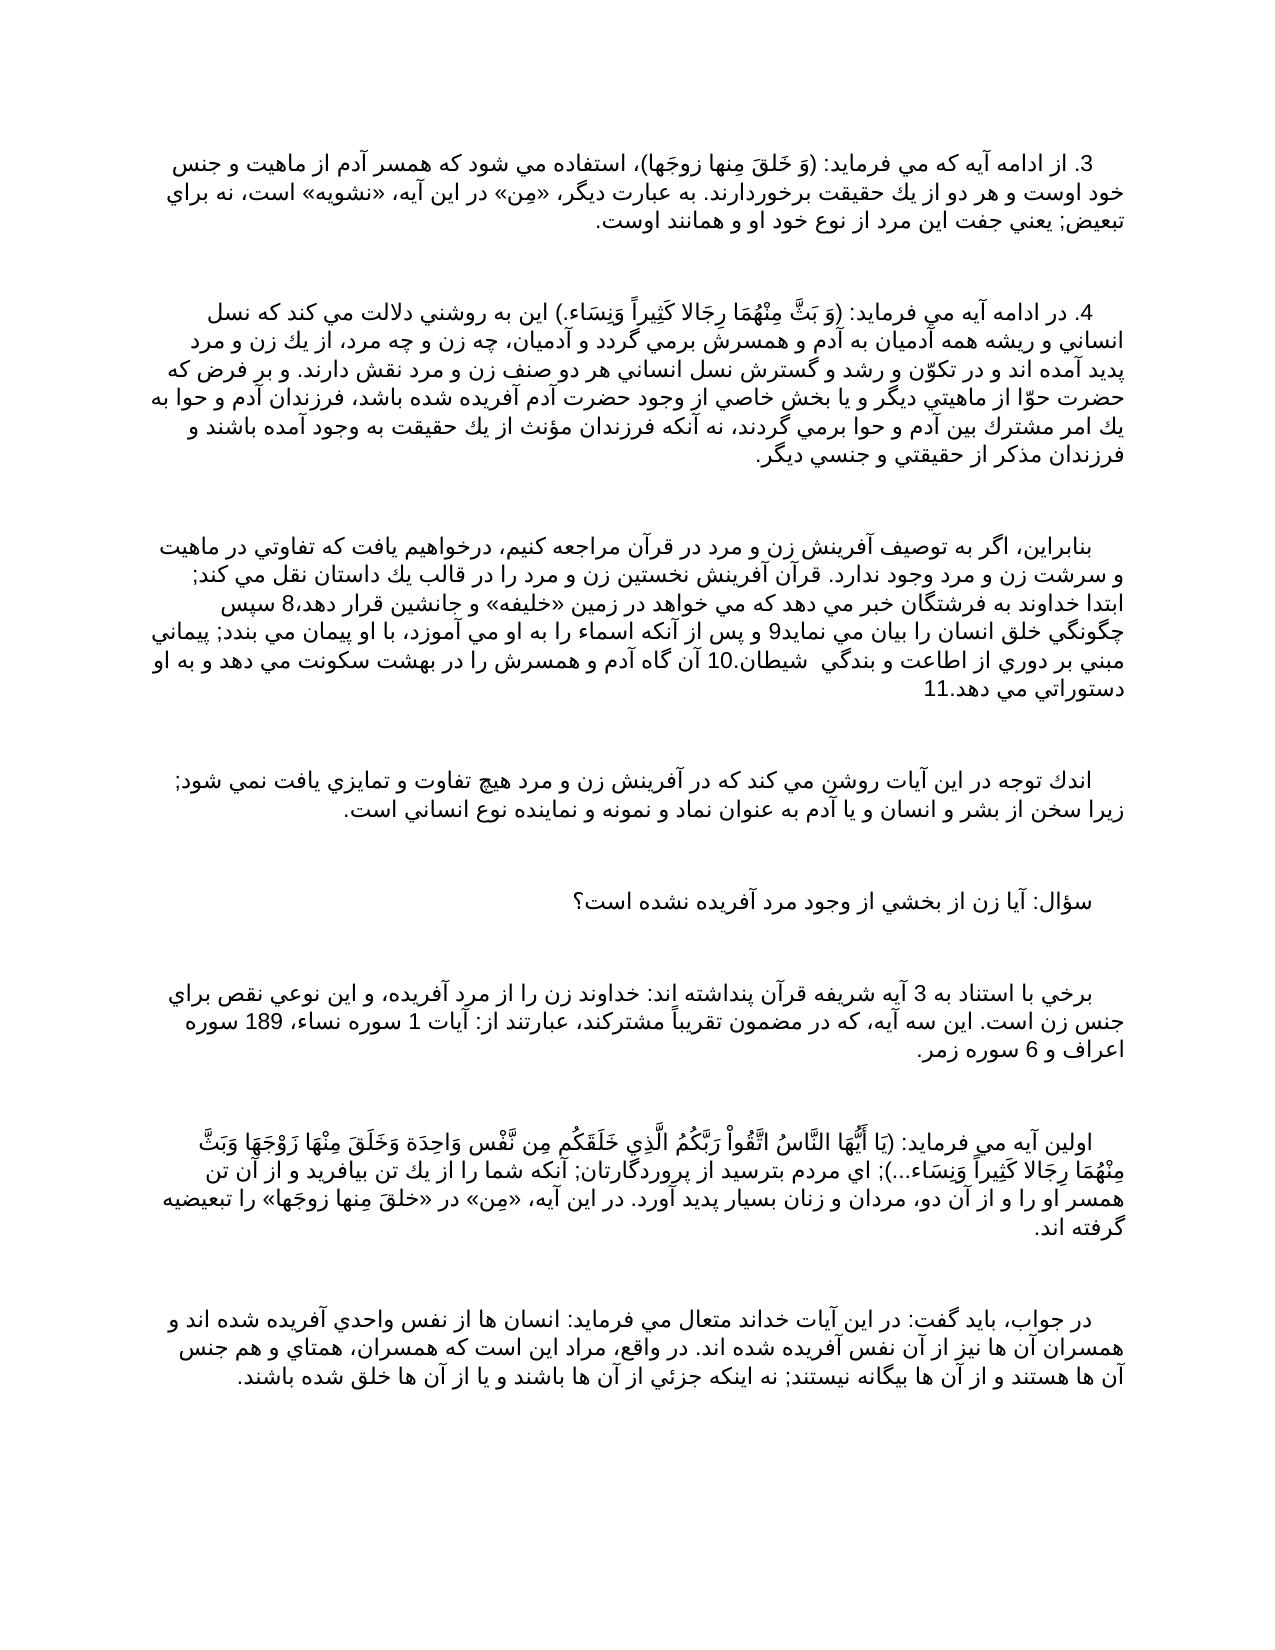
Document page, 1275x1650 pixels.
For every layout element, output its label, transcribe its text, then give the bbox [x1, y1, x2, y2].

text سؤال: آيا زن از بخشي از وجود مرد آفريده نشده است؟ [150, 888, 1125, 914]
text 3. از ادامه آيه كه مي فرمايد: (وَ خَلقَ مِنها زوجَها)، استفاده مي شود كه همسر آدم از ماهيت و جنس خود اوست و هر دو از يك حقيقت برخوردارند. به عبارت ديگر، «مِن» در اين آيه، «نشويه» است، نه براي تبعيض; يعني جفت اين مرد از نوع خود او و همانند اوست. [150, 150, 1125, 233]
text اولين آيه مي فرمايد: (يَا أَيُّهَا النَّاسُ اتَّقُواْ رَبَّكُمُ الَّذِي خَلَقَكُم مِن نَّفْس وَاحِدَة وَخَلَقَ مِنْهَا زَوْجَهَا وَبَثَّ مِنْهُمَا رِجَالا كَثِيراً وَنِسَاء...); اي مردم بترسيد از پروردگارتان; آنكه شما را از يك تن بيافريد و از آن تن همسر او را و از آن دو، مردان و زنان بسيار پديد آورد. در اين آيه، «مِن» در «خلقَ مِنها زوجَها» را تبعيضيه گرفته اند. [150, 1128, 1125, 1240]
text اندك توجه در اين آيات روشن مي كند كه در آفرينش زن و مرد هيچ تفاوت و تمايزي يافت نمي شود; زيرا سخن از بشر و انسان و يا آدم به عنوان نماد و نمونه و نماينده نوع انساني است. [150, 767, 1125, 822]
text 4. در ادامه آيه مي فرمايد: (وَ بَثَّ مِنْهُمَا رِجَالا كَثِيراً وَنِسَاء.) اين به روشني دلالت مي كند كه نسل انساني و ريشه همه آدميان به آدم و همسرش برمي گردد و آدميان، چه زن و چه مرد، از يك زن و مرد پديد آمده اند و در تكوّن و رشد و گسترش نسل انساني هر دو صنف زن و مرد نقش دارند. و بر فرض كه حضرت حوّا از ماهيتي ديگر و يا بخش خاصي از وجود حضرت آدم آفريده شده باشد، فرزندان آدم و حوا به يك امر مشترك بين آدم و حوا برمي گردند، نه آنكه فرزندان مؤنث از يك حقيقت به وجود آمده باشند و فرزندان مذكر از حقيقتي و جنسي ديگر. [150, 299, 1125, 467]
text برخي با استناد به 3 آيه شريفه قرآن پنداشته اند: خداوند زن را از مرد آفريده، و اين نوعي نقص براي جنس زن است. اين سه آيه، كه در مضمون تقريباً مشتركند، عبارتند از: آيات 1 سوره نساء، 189 سوره اعراف و 6 سوره زمر. [150, 979, 1125, 1063]
text در جواب، بايد گفت: در اين آيات خداند متعال مي فرمايد: انسان ها از نفس واحدي آفريده شده اند و همسران آن ها نيز از آن نفس آفريده شده اند. در واقع، مراد اين است كه همسران، همتاي و هم جنس آن ها هستند و از آن ها بيگانه نيستند; نه اينكه جزئي از آن ها باشند و يا از آن ها خلق شده باشند. [150, 1306, 1125, 1389]
text بنابراين، اگر به توصيف آفرينش زن و مرد در قرآن مراجعه كنيم، درخواهيم يافت كه تفاوتي در ماهيت و سرشت زن و مرد وجود ندارد. قرآن آفرينش نخستين زن و مرد را در قالب يك داستان نقل مي كند; ابتدا خداوند به فرشتگان خبر مي دهد كه مي خواهد در زمين «خليفه» و جانشين قرار دهد،8 سپس چگونگي خلق انسان را بيان مي نمايد9 و پس از آنكه اسماء را به او مي آموزد، با او پيمان مي بندد; پيماني مبني بر دوري از اطاعت و بندگي شيطان.10 آن گاه آدم و همسرش را در بهشت سكونت مي دهد و به او دستوراتي مي دهد.11 [150, 533, 1125, 702]
